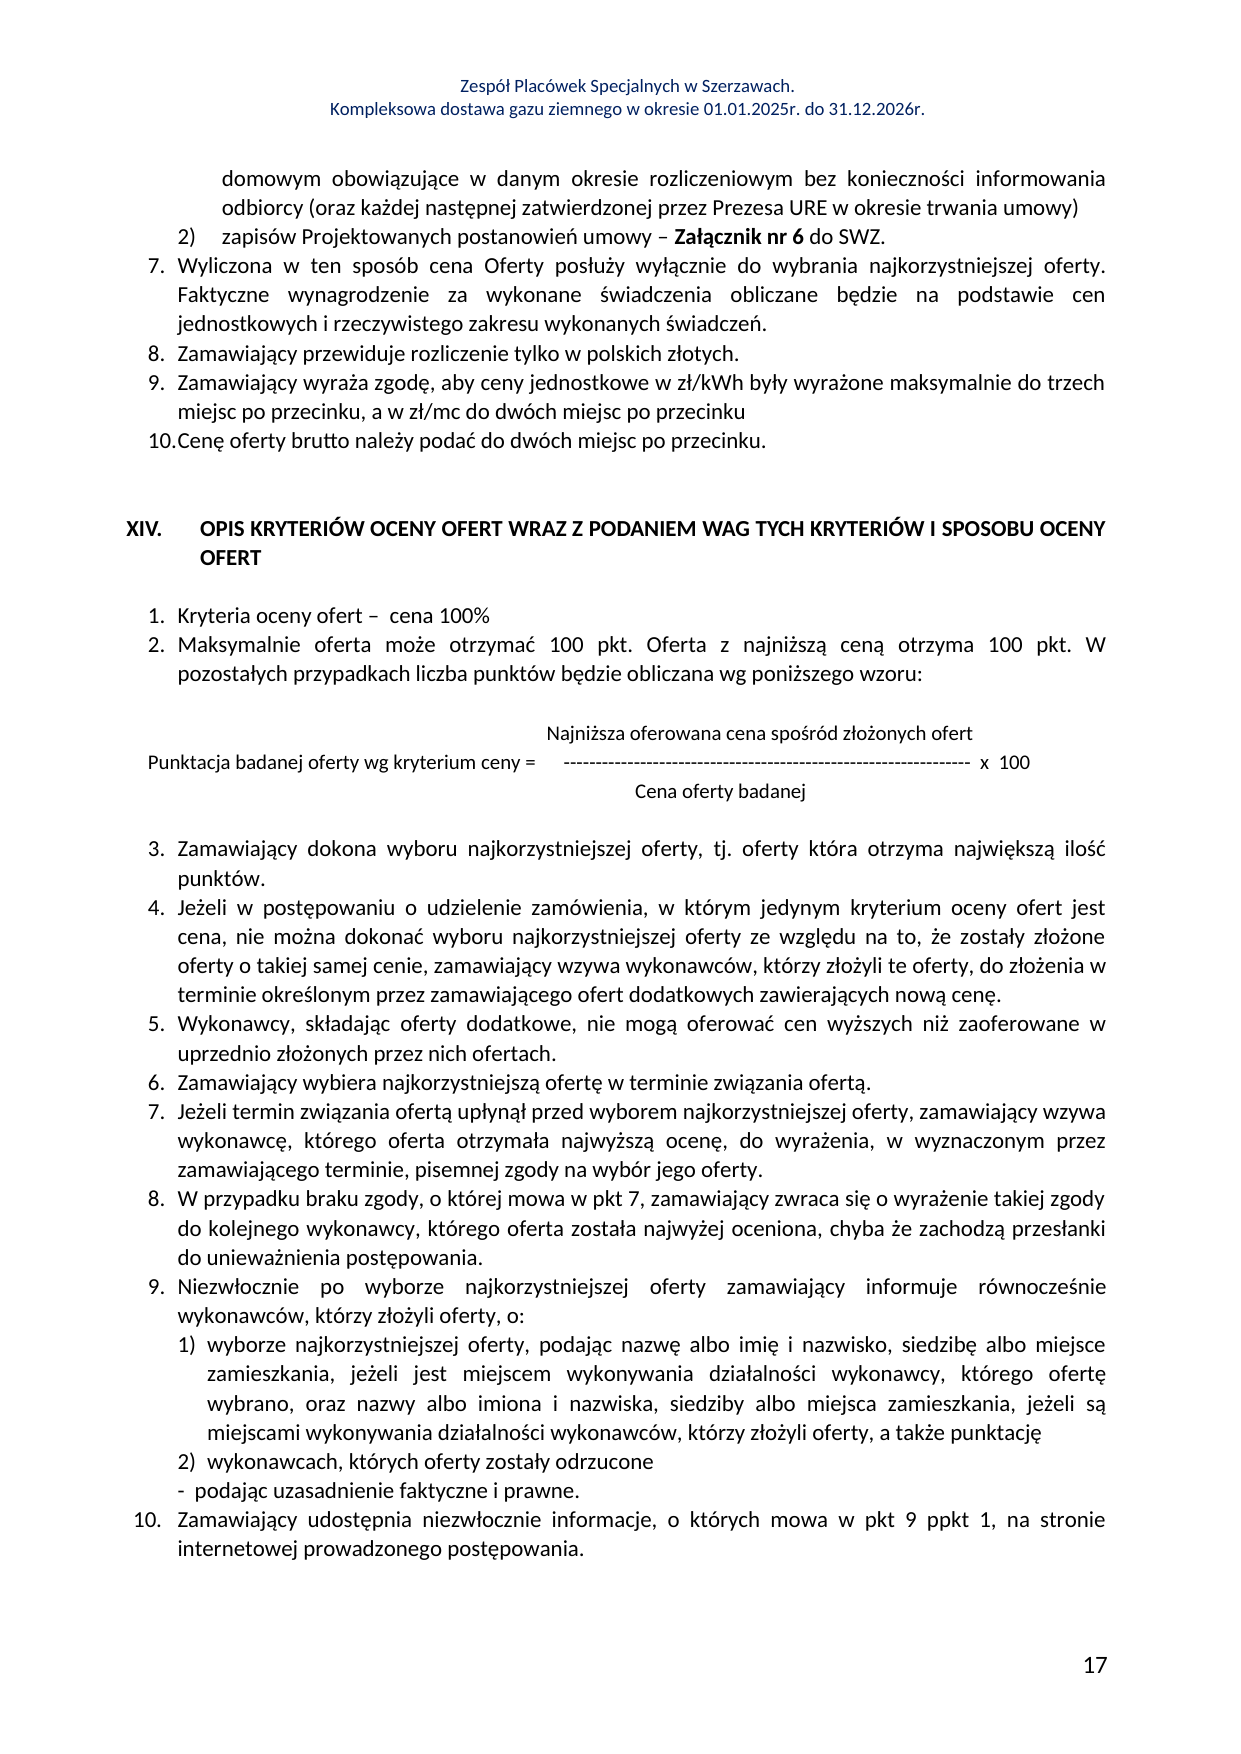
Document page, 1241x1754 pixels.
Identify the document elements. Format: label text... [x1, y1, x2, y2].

list Zamawiający wybiera najkorzystniejszą ofertę w terminie związania ofertą. [148, 1067, 1107, 1096]
list Zamawiający udostępnia niezwłocznie informacje, o których mowa w pkt 9 ppkt 1, na stronie internetowej prowadzonego postępowania. [133, 1504, 1107, 1562]
text 4. Jeżeli w postępowaniu o udzielenie zamówienia, w którym jedynym kryterium oceny ofert jest cena, nie można dokonać wyboru najkorzystniejszej oferty ze względu na to, że zostały złożone oferty o takiej samej cenie, zamawiający wzywa wykonawców, którzy złożyli te oferty, do złożenia w terminie określonym przez zamawiającego ofert dodatkowych zawierających nową cenę. [148, 892, 1107, 1008]
list Cenę oferty brutto należy podać do dwóch miejsc po przecinku. [148, 425, 1107, 454]
list wyborze najkorzystniejszej oferty, podając nazwę albo imię i nazwisko, siedzibę albo miejsce zamieszkania, jeżeli jest miejscem wykonywania działalności wykonawcy, którego ofertę wybrano, oraz nazwy albo imiona i nazwiska, siedziby albo miejsca zamieszkania, jeżeli są miejscami wykonywania działalności wykonawców, którzy złożyli oferty, a także punktację [177, 1329, 1107, 1446]
list W przypadku braku zgody, o której mowa w pkt 7, zamawiający zwraca się o wyrażenie takiej zgody do kolejnego wykonawcy, którego oferta została najwyżej oceniona, chyba że zachodzą przesłanki do unieważnienia postępowania. [148, 1183, 1107, 1271]
text Punktacja badanej oferty wg kryterium ceny = ---------------------------------------------------------------- x 100 [148, 746, 1107, 775]
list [177, 162, 1107, 221]
text Najniższa oferowana cena spośród złożonych ofert [192, 717, 1107, 746]
text 1. Kryteria oceny ofert – cena 100% [148, 600, 1107, 629]
list Wyliczona w ten sposób cena Oferty posłuży wyłącznie do wybrania najkorzystniejszej oferty. Faktyczne wynagrodzenie za wykonane świadczenia obliczane będzie na podstawie cen jednostkowych i rzeczywistego zakresu wykonanych świadczeń. [148, 250, 1107, 337]
list Niezwłocznie po wyborze najkorzystniejszej oferty zamawiający informuje równocześnie wykonawców, którzy złożyli oferty, o: [148, 1271, 1107, 1329]
list wykonawcach, których oferty zostały odrzucone [177, 1446, 1107, 1475]
text 2. Maksymalnie oferta może otrzymać 100 pkt. Oferta z najniższą ceną otrzyma 100 pkt. W pozostałych przypadkach liczba punktów będzie obliczana wg poniższego wzoru: [148, 629, 1107, 687]
subtitle OPIS KRYTERIÓW OCENY OFERT WRAZ Z PODANIEM WAG TYCH KRYTERIÓW I SPOSOBU OCENY OFERT [162, 512, 1107, 571]
list Wykonawcy, składając oferty dodatkowe, nie mogą oferować cen wyższych niż zaoferowane w uprzednio złożonych przez nich ofertach. [148, 1008, 1107, 1067]
list Jeżeli termin związania ofertą upłynął przed wyborem najkorzystniejszej oferty, zamawiający wzywa wykonawcę, którego oferta otrzymała najwyższą ocenę, do wyrażenia, w wyznaczonym przez zamawiającego terminie, pisemnej zgody na wybór jego oferty. [148, 1096, 1107, 1183]
text - podając uzasadnienie faktyczne i prawne. [177, 1475, 1107, 1504]
list zapisów Projektowanych postanowień umowy – Załącznik nr 6 do SWZ. [177, 221, 1107, 250]
list Zamawiający przewiduje rozliczenie tylko w polskich złotych. [148, 337, 1107, 367]
list Zamawiający wyraża zgodę, aby ceny jednostkowe w zł/kWh były wyrażone maksymalnie do trzech miejsc po przecinku, a w zł/mc do dwóch miejsc po przecinku [148, 367, 1107, 425]
text 3. Zamawiający dokona wyboru najkorzystniejszej oferty, tj. oferty która otrzyma największą ilość punktów. [148, 833, 1107, 892]
text Cena oferty badanej [192, 775, 1107, 804]
